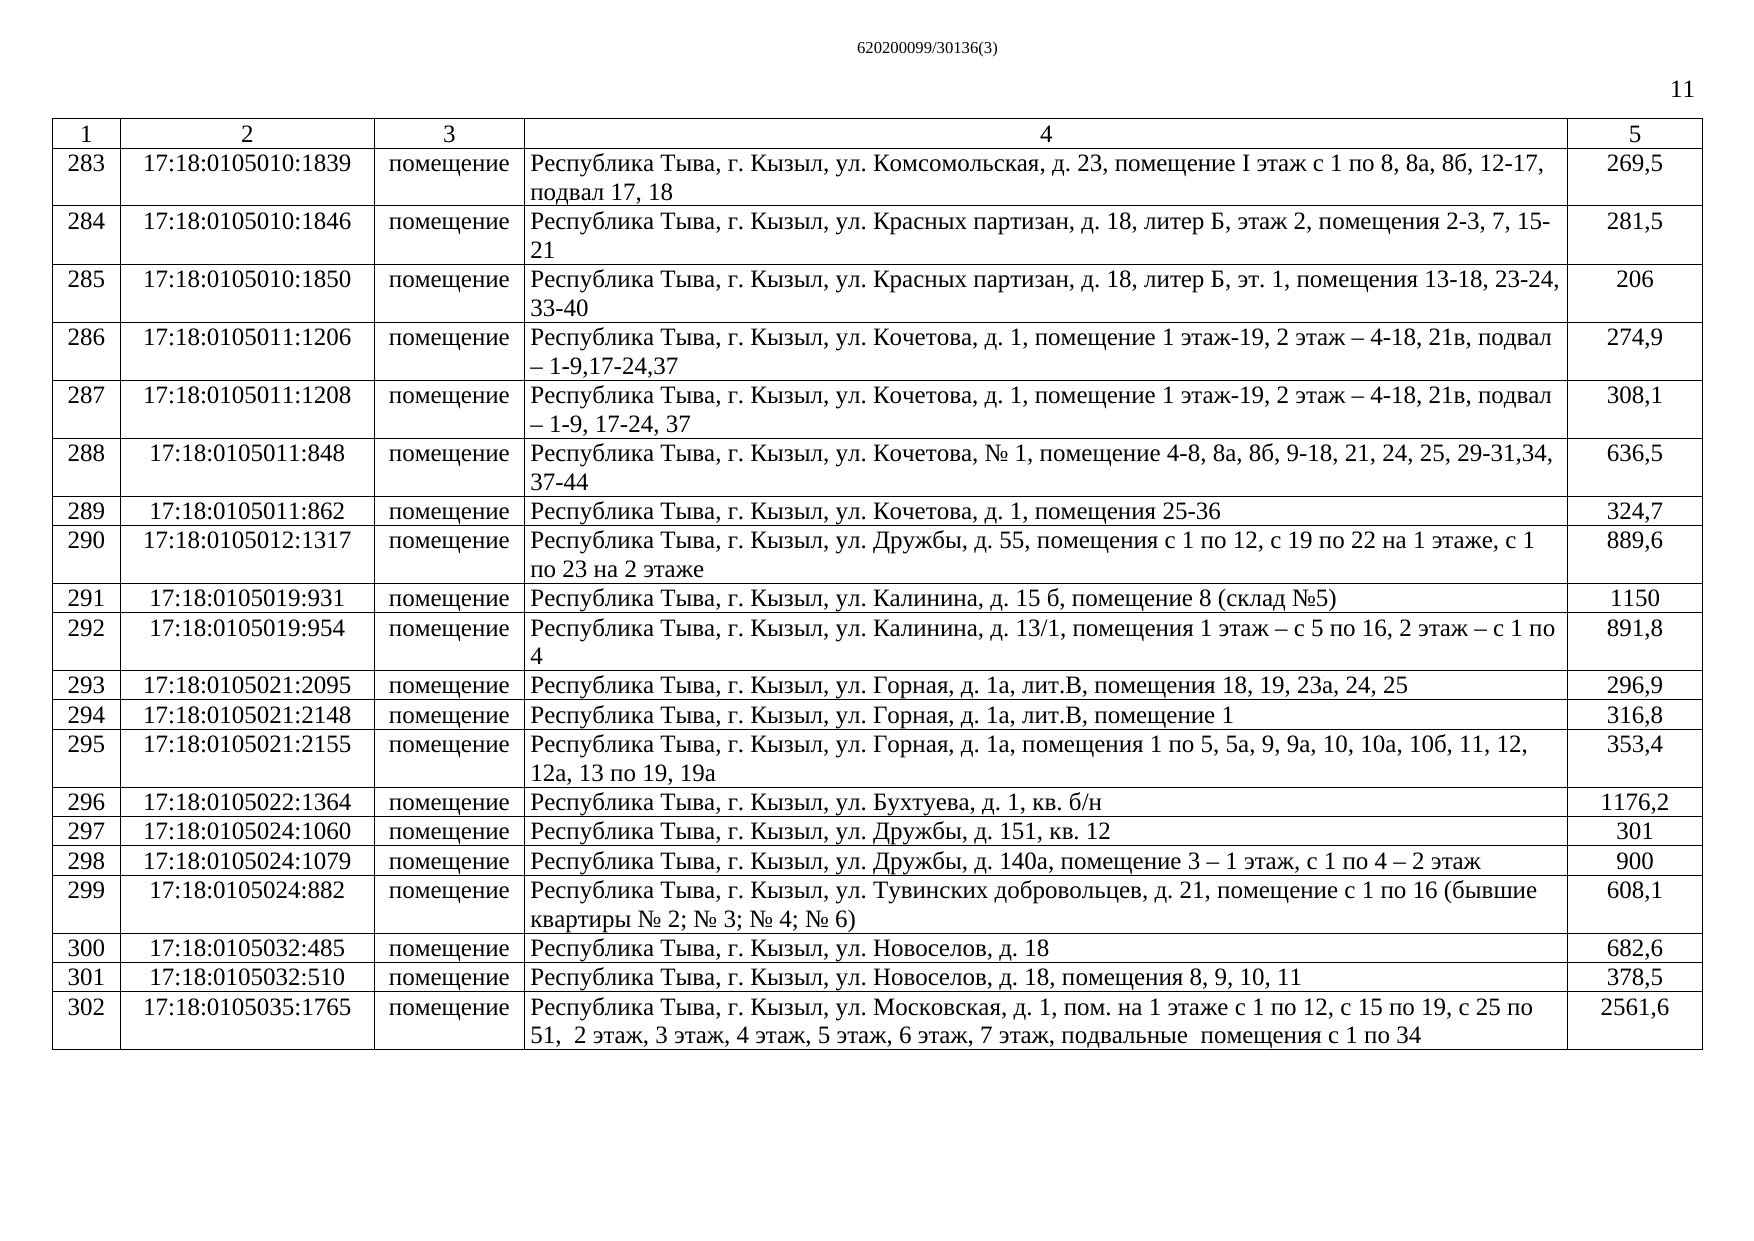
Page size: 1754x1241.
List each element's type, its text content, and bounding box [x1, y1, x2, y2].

table_cell Республика Тыва, г. Кызыл, ул. Красных партизан, д. 18, литер Б, этаж 2, помещения 2-3, 7, 15-21 [525, 206, 1567, 263]
table_cell 298 [53, 846, 120, 874]
table_cell 292 [53, 613, 120, 670]
table_cell помещение [375, 584, 524, 612]
table_cell 2561,6 [1568, 992, 1702, 1049]
table_cell 283 [53, 149, 120, 205]
table_cell Республика Тыва, г. Кызыл, ул. Горная, д. 1а, помещения 1 по 5, 5а, 9, 9а, 10, 10а, 10б, 11, 12, 12а, 13 по 19, 19а [525, 730, 1567, 787]
table_cell 1176,2 [1568, 788, 1702, 816]
table_cell Республика Тыва, г. Кызыл, ул. Кочетова, д. 1, помещения 25-36 [525, 497, 1567, 525]
table_cell 281,5 [1568, 206, 1702, 263]
table_cell помещение [375, 876, 524, 932]
table_cell 17:18:0105024:1079 [121, 846, 374, 874]
table_cell 636,5 [1568, 439, 1702, 496]
table_cell 608,1 [1568, 876, 1702, 932]
table_cell помещение [375, 700, 524, 729]
table_cell 290 [53, 526, 120, 583]
table_cell 889,6 [1568, 526, 1702, 583]
table_cell 17:18:0105012:1317 [121, 526, 374, 583]
table_cell помещение [375, 671, 524, 699]
table_cell Республика Тыва, г. Кызыл, ул. Дружбы, д. 151, кв. 12 [525, 817, 1567, 845]
table_cell 296,9 [1568, 671, 1702, 699]
table_cell помещение [375, 934, 524, 962]
table_cell 17:18:0105011:848 [121, 439, 374, 496]
table_cell 17:18:0105032:485 [121, 934, 374, 962]
table_cell 302 [53, 992, 120, 1049]
table_cell 900 [1568, 846, 1702, 874]
table_cell Республика Тыва, г. Кызыл, ул. Красных партизан, д. 18, литер Б, эт. 1, помещения 13-18, 23-24, 33-40 [525, 265, 1567, 321]
table_cell 17:18:0105035:1765 [121, 992, 374, 1049]
table_cell 297 [53, 817, 120, 845]
table_cell помещение [375, 992, 524, 1049]
table_cell помещение [375, 381, 524, 437]
table_cell 296 [53, 788, 120, 816]
table_cell 17:18:0105019:931 [121, 584, 374, 612]
table_cell помещение [375, 963, 524, 991]
table_cell 316,8 [1568, 700, 1702, 729]
table_cell 269,5 [1568, 149, 1702, 205]
table_cell 294 [53, 700, 120, 729]
table_cell 682,6 [1568, 934, 1702, 962]
table_cell помещение [375, 323, 524, 379]
table_cell помещение [375, 730, 524, 787]
table_cell 17:18:0105010:1839 [121, 149, 374, 205]
table_cell помещение [375, 149, 524, 205]
table_cell 274,9 [1568, 323, 1702, 379]
table_cell Республика Тыва, г. Кызыл, ул. Кочетова, д. 1, помещение 1 этаж-19, 2 этаж – 4-18, 21в, подвал – 1-9,17-24,37 [525, 323, 1567, 379]
table_cell Республика Тыва, г. Кызыл, ул. Московская, д. 1, пом. на 1 этаже с 1 по 12, с 15 по 19, с 25 по 51, 2 этаж, 3 этаж, 4 этаж, 5 этаж, 6 этаж, 7 этаж, подвальные помещения с 1 по 34 [525, 992, 1567, 1049]
table_header 5 [1568, 119, 1702, 147]
table_cell Республика Тыва, г. Кызыл, ул. Горная, д. 1а, лит.В, помещение 1 [525, 700, 1567, 729]
table_cell 287 [53, 381, 120, 437]
table_cell 288 [53, 439, 120, 496]
table_cell 17:18:0105021:2148 [121, 700, 374, 729]
table_cell 285 [53, 265, 120, 321]
table_cell 291 [53, 584, 120, 612]
table_cell 17:18:0105032:510 [121, 963, 374, 991]
table_cell Республика Тыва, г. Кызыл, ул. Дружбы, д. 55, помещения с 1 по 12, с 19 по 22 на 1 этаже, с 1 по 23 на 2 этаже [525, 526, 1567, 583]
table_cell Республика Тыва, г. Кызыл, ул. Кочетова, № 1, помещение 4-8, 8а, 8б, 9-18, 21, 24, 25, 29-31,34, 37-44 [525, 439, 1567, 496]
table_cell 284 [53, 206, 120, 263]
table_cell помещение [375, 613, 524, 670]
table_cell 206 [1568, 265, 1702, 321]
table_cell Республика Тыва, г. Кызыл, ул. Новоселов, д. 18, помещения 8, 9, 10, 11 [525, 963, 1567, 991]
table_cell 300 [53, 934, 120, 962]
table_cell Республика Тыва, г. Кызыл, ул. Калинина, д. 13/1, помещения 1 этаж – с 5 по 16, 2 этаж – с 1 по 4 [525, 613, 1567, 670]
table_cell 301 [53, 963, 120, 991]
table_cell 17:18:0105024:882 [121, 876, 374, 932]
table_cell Республика Тыва, г. Кызыл, ул. Дружбы, д. 140а, помещение 3 – 1 этаж, с 1 по 4 – 2 этаж [525, 846, 1567, 874]
table_cell помещение [375, 265, 524, 321]
table_cell 295 [53, 730, 120, 787]
table_cell 17:18:0105010:1846 [121, 206, 374, 263]
table_cell 17:18:0105021:2155 [121, 730, 374, 787]
table_cell 301 [1568, 817, 1702, 845]
table_header 2 [121, 119, 374, 147]
table_cell 378,5 [1568, 963, 1702, 991]
table_cell 289 [53, 497, 120, 525]
table_cell помещение [375, 497, 524, 525]
table_cell 17:18:0105024:1060 [121, 817, 374, 845]
table_cell помещение [375, 206, 524, 263]
table_cell 17:18:0105022:1364 [121, 788, 374, 816]
table_cell Республика Тыва, г. Кызыл, ул. Тувинских добровольцев, д. 21, помещение с 1 по 16 (бывшие квартиры № 2; № 3; № 4; № 6) [525, 876, 1567, 932]
table_header 3 [375, 119, 524, 147]
table_cell 17:18:0105010:1850 [121, 265, 374, 321]
table_cell 17:18:0105019:954 [121, 613, 374, 670]
table_cell Республика Тыва, г. Кызыл, ул. Новоселов, д. 18 [525, 934, 1567, 962]
table_cell 17:18:0105011:1208 [121, 381, 374, 437]
table_cell помещение [375, 788, 524, 816]
table_cell 17:18:0105011:1206 [121, 323, 374, 379]
table_cell 17:18:0105021:2095 [121, 671, 374, 699]
table_cell 17:18:0105011:862 [121, 497, 374, 525]
table_cell 324,7 [1568, 497, 1702, 525]
table_cell 299 [53, 876, 120, 932]
table_cell 1150 [1568, 584, 1702, 612]
table_cell Республика Тыва, г. Кызыл, ул. Калинина, д. 15 б, помещение 8 (склад №5) [525, 584, 1567, 612]
table_cell Республика Тыва, г. Кызыл, ул. Бухтуева, д. 1, кв. б/н [525, 788, 1567, 816]
table_header 4 [525, 119, 1567, 147]
table_cell Республика Тыва, г. Кызыл, ул. Кочетова, д. 1, помещение 1 этаж-19, 2 этаж – 4-18, 21в, подвал – 1-9, 17-24, 37 [525, 381, 1567, 437]
table_header 1 [53, 119, 120, 147]
table_cell 308,1 [1568, 381, 1702, 437]
table_cell помещение [375, 846, 524, 874]
table_cell помещение [375, 439, 524, 496]
table_cell 891,8 [1568, 613, 1702, 670]
table_cell помещение [375, 817, 524, 845]
table_cell 286 [53, 323, 120, 379]
table_cell Республика Тыва, г. Кызыл, ул. Горная, д. 1а, лит.В, помещения 18, 19, 23а, 24, 25 [525, 671, 1567, 699]
table_cell 293 [53, 671, 120, 699]
table_cell помещение [375, 526, 524, 583]
table_cell Республика Тыва, г. Кызыл, ул. Комсомольская, д. 23, помещение I этаж с 1 по 8, 8а, 8б, 12-17, подвал 17, 18 [525, 149, 1567, 205]
table_cell 353,4 [1568, 730, 1702, 787]
